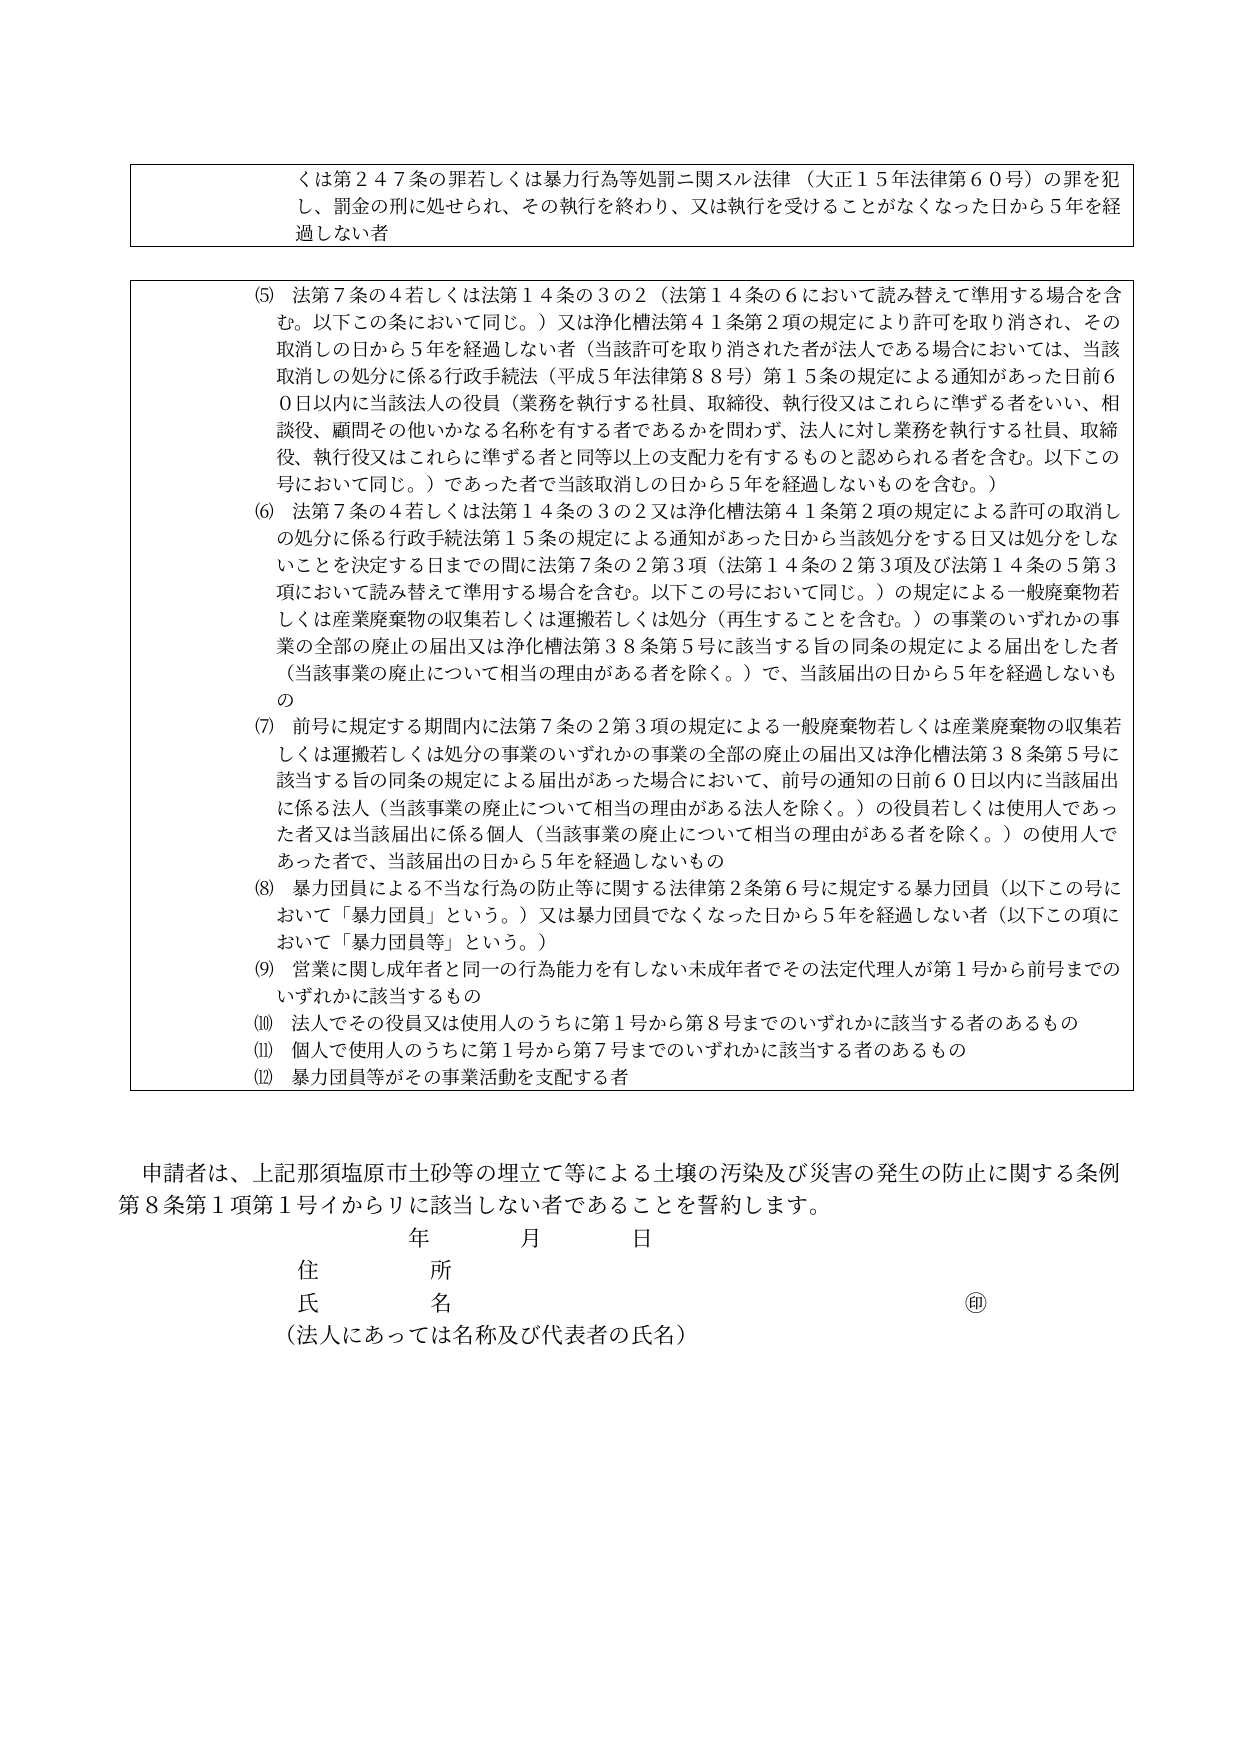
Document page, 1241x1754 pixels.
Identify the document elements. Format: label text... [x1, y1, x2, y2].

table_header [131, 165, 1133, 246]
text 年 月 日 [118, 1221, 1122, 1253]
text 申請者は、上記那須塩原市土砂等の埋立て等による土壌の汚染及び災害の発生の防止に関する条例第８条第１項第１号イからリに該当しない者であることを誓約します。 [118, 1156, 1122, 1221]
table_header ⑸ 法第７条の４若しくは法第１４条の３の２（法第１４条の６において読み替えて準用する場合を含む。以下この条において同じ。）又は浄化槽法第４１条第２項の規定により許可を取り消され、その取消しの日から５年を経過しない者（当該許可を取り消された者が法人である場合においては、当該取消しの処分に係る行政手続法（平成５年法律第８８号）第１５条の規定による通知があった日前６０日以内に当該法人の役員（業務を執行する社員、取締役、執行役又はこれらに準ずる者をいい、相談役、顧問その他いかなる名称を有する者であるかを問わず、法人に対し業務を執行する社員、取締役、執行役又はこれらに準ずる者と同等以上の支配力を有するものと認められる者を含む。以下この号において同じ。）であった者で当該取消しの日から５年を経過しないものを含む。） ⑹ 法第７条の４若しくは法第１４条の３の２又は浄化槽法第４１条第２項の規定による許可の取消しの処分に係る行政手続法第１５条の規定による通知があった日から当該処分をする日又は処分をしないことを決定する日までの間に法第７条の２第３項（法第１４条の２第３項及び法第１４条の５第３項において読み替えて準用する場合を含む。以下この号において同じ。）の規定による一般廃棄物若しくは産業廃棄物の収集若しくは運搬若しくは処分（再生することを含む。）の事業のいずれかの事業の全部の廃止の届出又は浄化槽法第３８条第５号に該当する旨の同条の規定による届出をした者（当該事業の廃止について相当の理由がある者を除く。）で、当該届出の日から５年を経過しないもの ⑺ 前号に規定する期間内に法第７条の２第３項の規定による一般廃棄物若しくは産業廃棄物の収集若しくは運搬若しくは処分の事業のいずれかの事業の全部の廃止の届出又は浄化槽法第３８条第５号に該当する旨の同条の規定による届出があった場合において、前号の通知の日前６０日以内に当該届出に係る法人（当該事業の廃止について相当の理由がある法人を除く。）の役員若しくは使用人であった者又は当該届出に係る個人（当該事業の廃止について相当の理由がある者を除く。）の使用人であった者で、当該届出の日から５年を経過しないもの ⑻ 暴力団員による不当な行為の防止等に関する法律第２条第６号に規定する暴力団員（以下この号において「暴力団員」という。）又は暴力団員でなくなった日から５年を経過しない者（以下この項において「暴力団員等」という。） ⑼ 営業に関し成年者と同一の行為能力を有しない未成年者でその法定代理人が第１号から前号までのいずれかに該当するもの ⑽ 法人でその役員又は使用人のうちに第１号から第８号までのいずれかに該当する者のあるもの ⑾ 個人で使用人のうちに第１号から第７号までのいずれかに該当する者のあるもの ⑿ 暴力団員等がその事業活動を支配する者 [131, 281, 1133, 1090]
text 氏 名 ㊞ [118, 1286, 1122, 1318]
text 住 所 [118, 1253, 1122, 1286]
text （法人にあっては名称及び代表者の氏名） [118, 1318, 1122, 1350]
